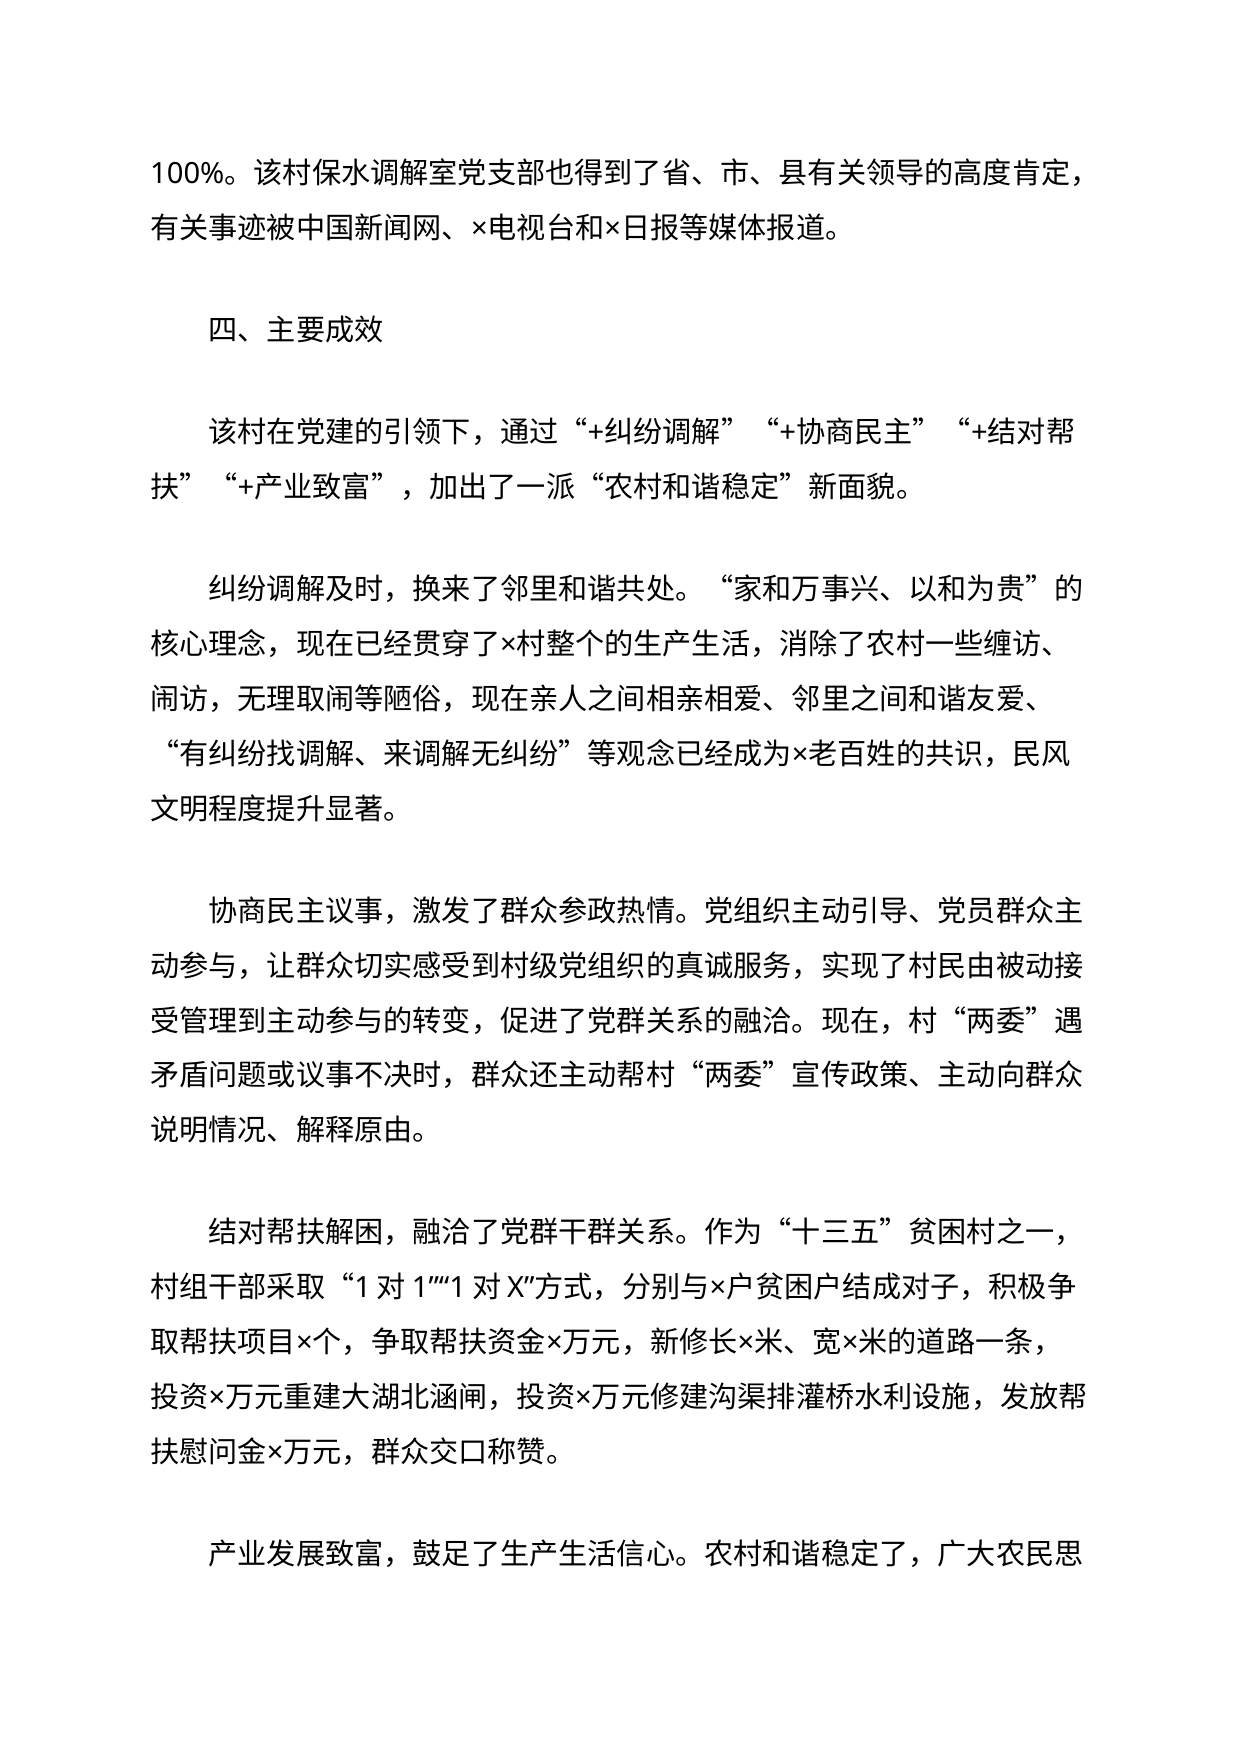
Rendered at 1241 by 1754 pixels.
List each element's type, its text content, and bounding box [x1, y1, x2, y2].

text 协商民主议事，激发了群众参政热情。党组织主动引导、党员群众主动参与，让群众切实感受到村级党组织的真诚服务，实现了村民由被动接受管理到主动参与的转变，促进了党群关系的融洽。现在，村“两委”遇矛盾问题或议事不决时，群众还主动帮村“两委”宣传政策、主动向群众说明情况、解释原由。 [150, 887, 1090, 1149]
text 结对帮扶解困，融洽了党群干群关系。作为“十三五”贫困村之一，村组干部采取“1对1”“1对X”方式，分别与×户贫困户结成对子，积极争取帮扶项目×个，争取帮扶资金×万元，新修长×米、宽×米的道路一条，投资×万元重建大湖北涵闸，投资×万元修建沟渠排灌桥水利设施，发放帮扶慰问金×万元，群众交口称赞。 [150, 1209, 1090, 1471]
text 四、主要成效 [150, 307, 1090, 349]
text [150, 1531, 1090, 1573]
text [150, 150, 1090, 247]
text 该村在党建的引领下，通过“+纠纷调解”“+协商民主”“+结对帮扶”“+产业致富”，加出了一派“农村和谐稳定”新面貌。 [150, 409, 1090, 506]
text 纠纷调解及时，换来了邻里和谐共处。“家和万事兴、以和为贵”的核心理念，现在已经贯穿了×村整个的生产生活，消除了农村一些缠访、闹访，无理取闹等陋俗，现在亲人之间相亲相爱、邻里之间和谐友爱、“有纠纷找调解、来调解无纠纷”等观念已经成为×老百姓的共识，民风文明程度提升显著。 [150, 566, 1090, 828]
